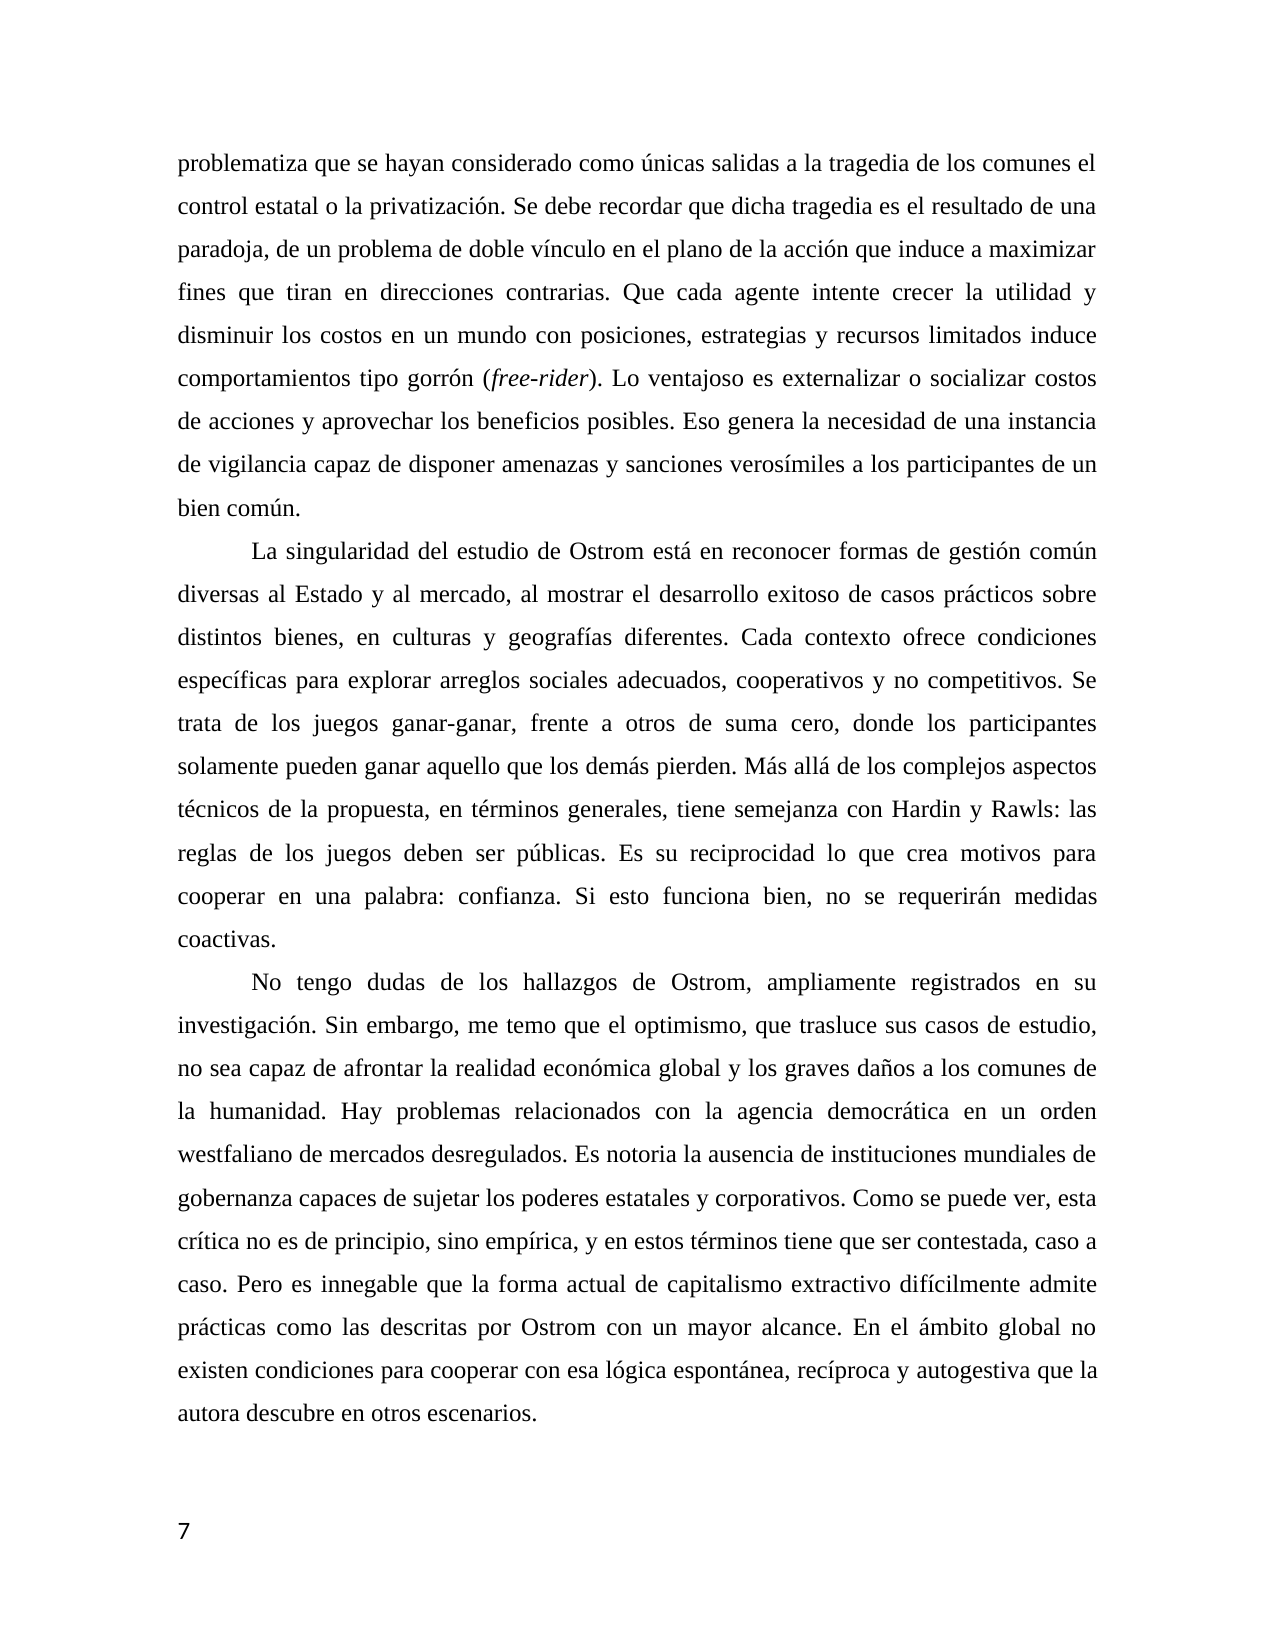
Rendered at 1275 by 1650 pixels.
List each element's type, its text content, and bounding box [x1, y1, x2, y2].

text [177, 148, 1098, 521]
text No tengo dudas de los hallazgos de Ostrom, ampliamente registrados en su investigación. Sin embargo, me temo que el optimismo, que trasluce sus casos de estudio, no sea capaz de afrontar la realidad económica global y los graves daños a los comunes de la humanidad. Hay problemas relacionados con la agencia democrática en un orden westfaliano de mercados desregulados. Es notoria la ausencia de instituciones mundiales de gobernanza capaces de sujetar los poderes estatales y corporativos. Como se puede ver, esta crítica no es de principio, sino empírica, y en estos términos tiene que ser contestada, caso a caso. Pero es innegable que la forma actual de capitalismo extractivo difícilmente admite prácticas como las descritas por Ostrom con un mayor alcance. En el ámbito global no existen condiciones para cooperar con esa lógica espontánea, recíproca y autogestiva que la autora descubre en otros escenarios. [177, 967, 1098, 1427]
text La singularidad del estudio de Ostrom está en reconocer formas de gestión común diversas al Estado y al mercado, al mostrar el desarrollo exitoso de casos prácticos sobre distintos bienes, en culturas y geografías diferentes. Cada contexto ofrece condiciones específicas para explorar arreglos sociales adecuados, cooperativos y no competitivos. Se trata de los juegos ganar-ganar, frente a otros de suma cero, donde los participantes solamente pueden ganar aquello que los demás pierden. Más allá de los complejos aspectos técnicos de la propuesta, en términos generales, tiene semejanza con Hardin y Rawls: las reglas de los juegos deben ser públicas. Es su reciprocidad lo que crea motivos para cooperar en una palabra: confianza. Si esto funciona bien, no se requerirán medidas coactivas. [177, 536, 1098, 953]
